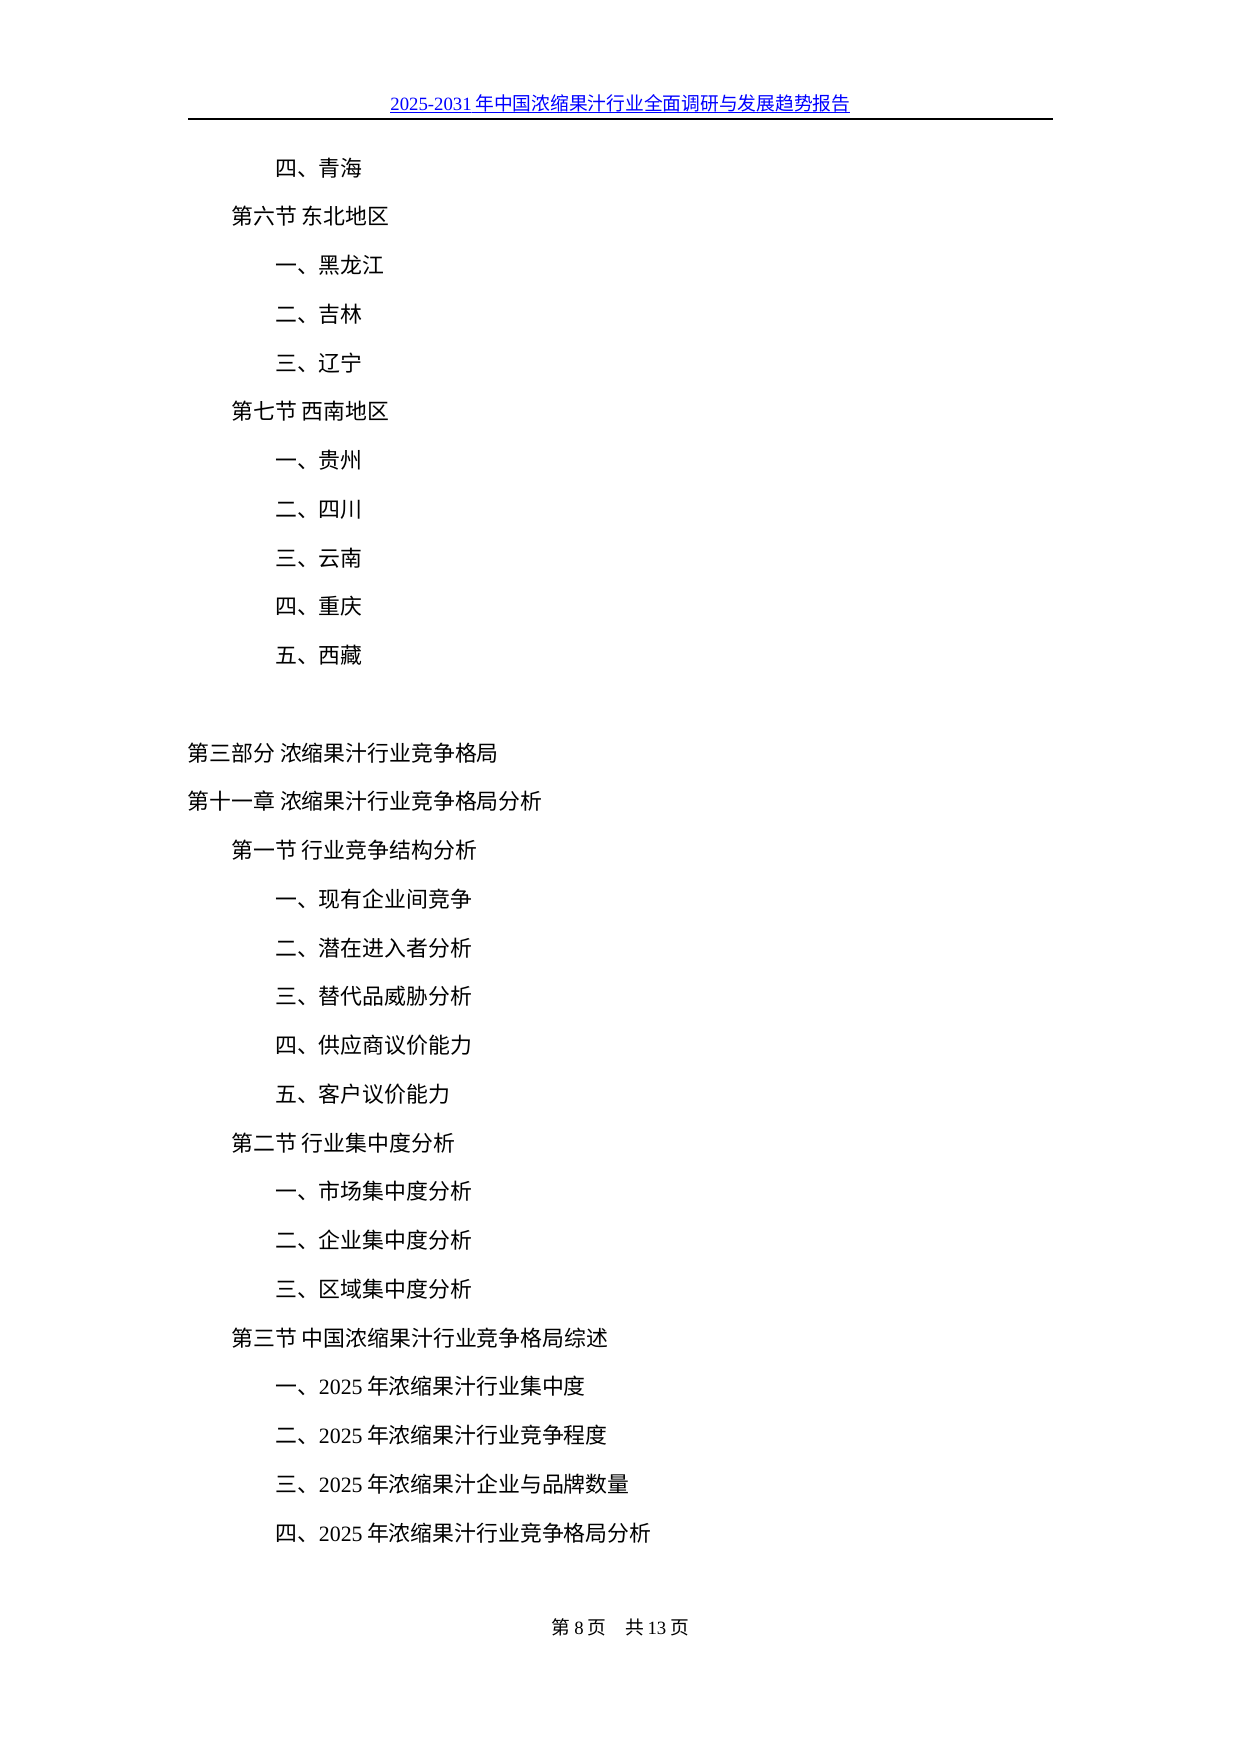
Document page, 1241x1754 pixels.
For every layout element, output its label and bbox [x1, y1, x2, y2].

text [187, 150, 1053, 1548]
